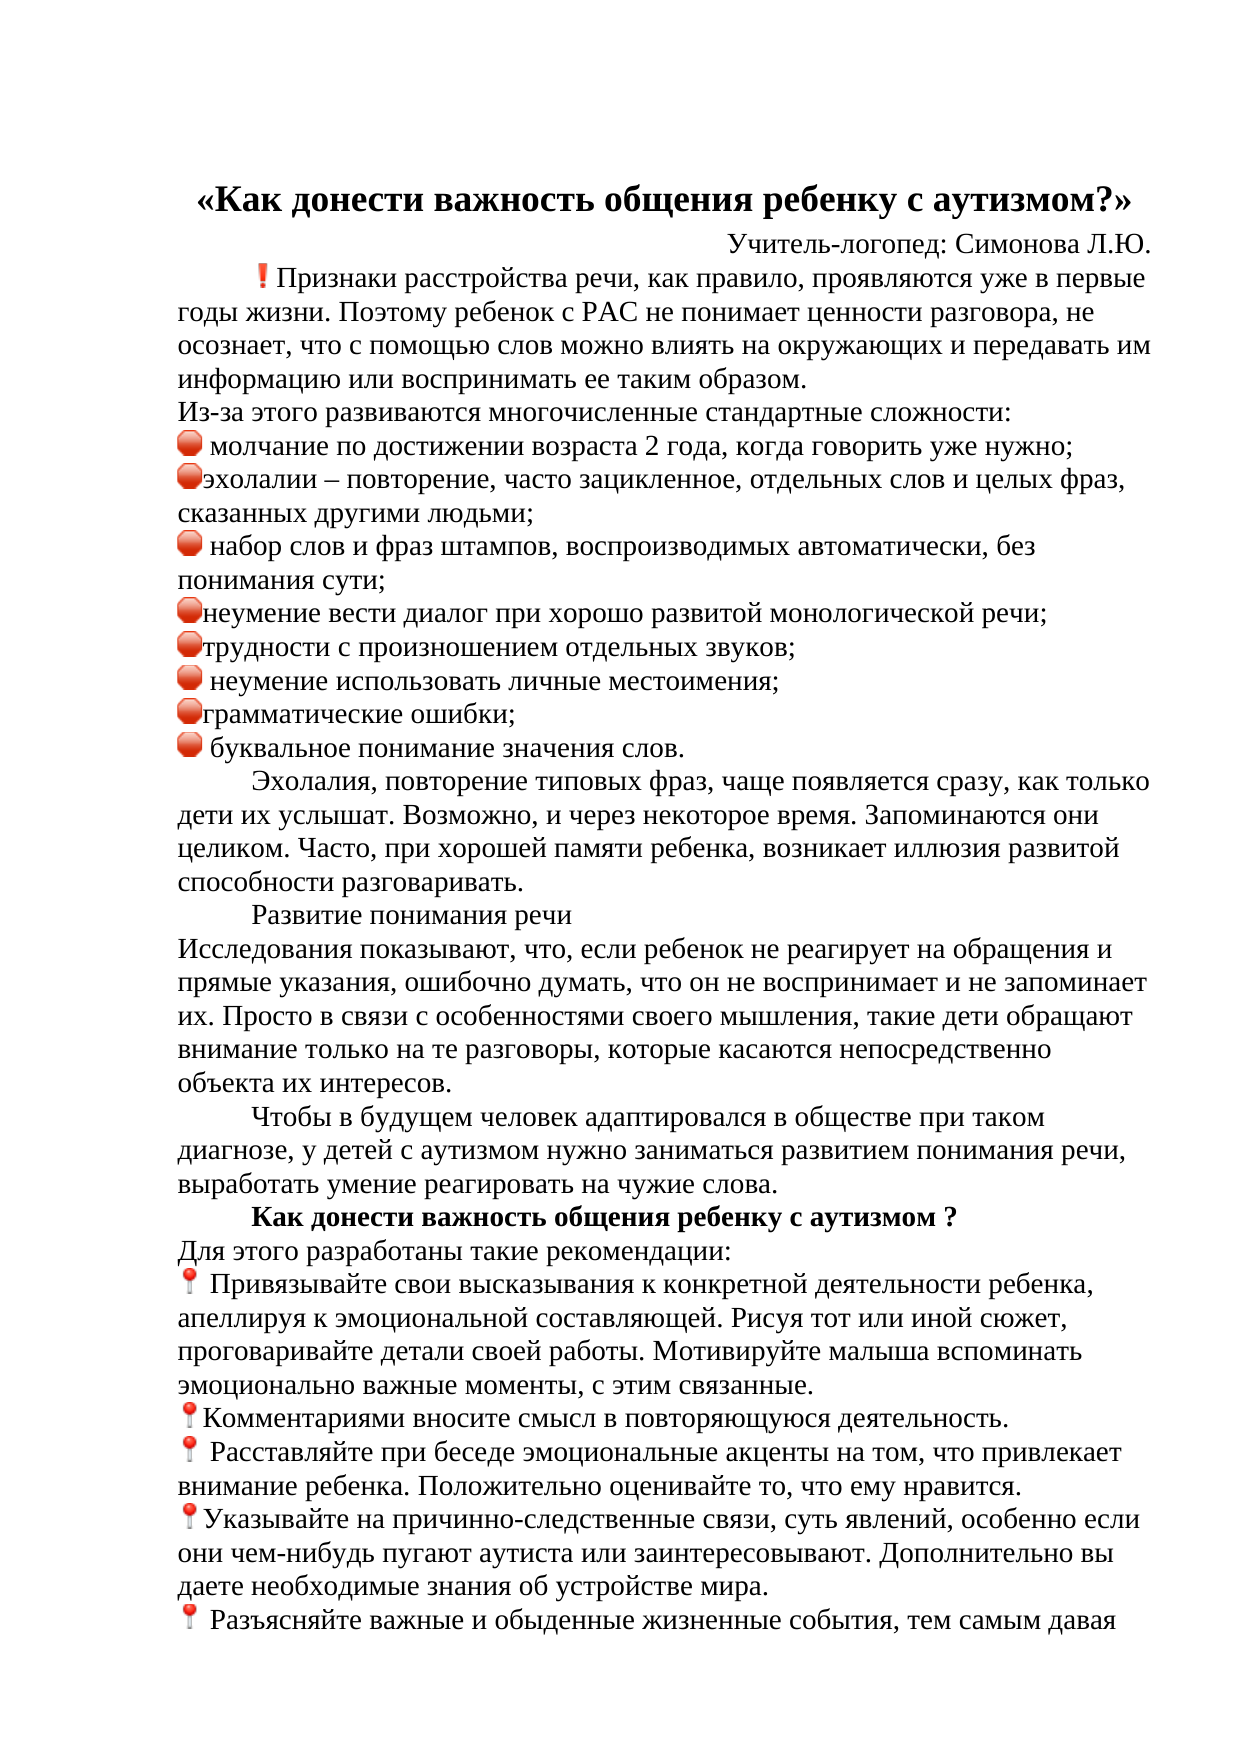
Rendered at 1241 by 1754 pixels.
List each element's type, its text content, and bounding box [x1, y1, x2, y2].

picture [177, 430, 203, 456]
subtitle Учитель-логопед: Симонова Л.Ю. [148, 227, 1152, 260]
picture [177, 1503, 203, 1529]
picture [177, 597, 203, 623]
picture [177, 631, 203, 657]
picture [177, 1436, 203, 1462]
picture [251, 262, 277, 288]
picture [177, 530, 203, 556]
subtitle Признаки расстройства речи, как правило, проявляются уже в первые годы жизни. Поэтому ребенок с РАС не понимает ценности разговора, не осознает, что с помощью слов можно влиять на окружающих и передавать им информацию или воспринимать ее таким образом. Из-за этого развиваются многочисленные стандартные сложности: молчание по достижении возраста 2 года, когда говорить уже нужно; эхолалии – повторение, часто зацикленное, отдельных слов и целых фраз, сказанных другими людьми; набор слов и фраз штампов, воспроизводимых автоматически, без понимания сути; неумение вести диалог при хорошо развитой монологической речи; трудности с произношением отдельных звуков; неумение использовать личные местоимения; грамматические ошибки; буквальное понимание значения слов. [177, 260, 1152, 763]
subtitle Эхолалия, повторение типовых фраз, чаще появляется сразу, как только дети их услышат. Возможно, и через некоторое время. Запоминаются они целиком. Часто, при хорошей памяти ребенка, возникает иллюзия развитой способности разговаривать. [177, 763, 1152, 897]
picture [177, 665, 203, 690]
picture [177, 698, 203, 724]
subtitle Чтобы в будущем человек адаптировался в обществе при таком диагнозе, у детей с аутизмом нужно заниматься развитием понимания речи, выработать умение реагировать на чужие слова. [177, 1099, 1152, 1199]
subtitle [177, 1199, 1152, 1635]
picture [177, 463, 203, 489]
picture [177, 1268, 203, 1294]
subtitle «Как донести важность общения ребенку с аутизмом?» [177, 176, 1152, 219]
picture [177, 732, 203, 757]
picture [177, 1402, 203, 1428]
subtitle Развитие понимания речи Исследования показывают, что, если ребенок не реагирует на обращения и прямые указания, ошибочно думать, что он не воспринимает и не запоминает их. Просто в связи с особенностями своего мышления, такие дети обращают внимание только на те разговоры, которые касаются непосредственно объекта их интересов. [177, 897, 1152, 1099]
picture [177, 1604, 203, 1629]
